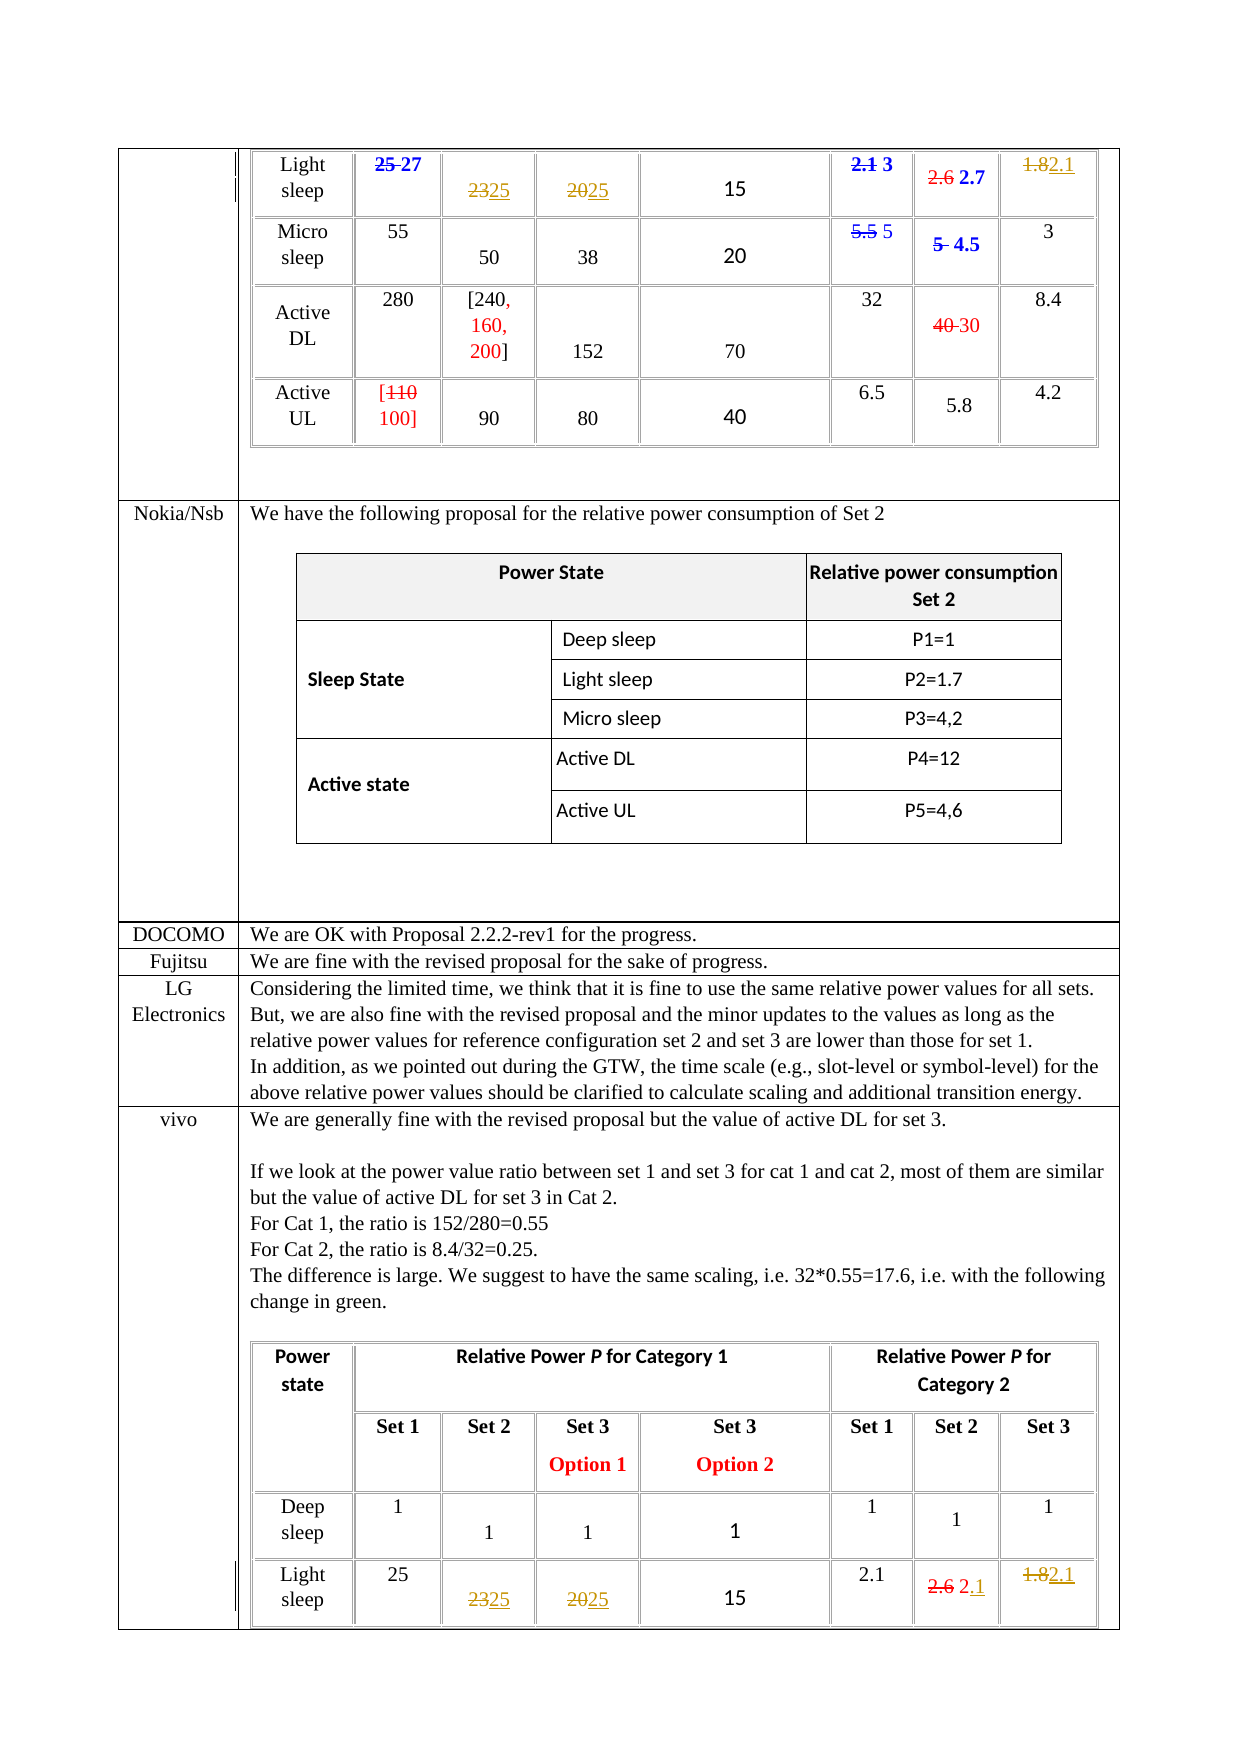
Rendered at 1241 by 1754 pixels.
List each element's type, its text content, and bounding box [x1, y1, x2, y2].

table_cell Nokia/Nsb [119, 501, 238, 921]
table_cell We are fine with the revised proposal for the sake of progress. [239, 949, 1119, 975]
table_cell DOCOMO [119, 923, 238, 948]
table_cell MediaTek [119, 149, 238, 500]
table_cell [239, 149, 1119, 500]
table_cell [239, 1107, 1119, 1629]
table_cell Fujitsu [119, 949, 238, 975]
table_cell We have the following proposal for the relative power consumption of Set 2 [239, 501, 1119, 921]
table_cell We are OK with Proposal 2.2.2-rev1 for the progress. [239, 923, 1119, 948]
table_cell LG Electronics [119, 976, 238, 1106]
table_cell Considering the limited time, we think that it is fine to use the same relative power values for all sets. But, we are also fine with the revised proposal and the minor updates to the values as long as the relative power values for reference configuration set 2 and set 3 are lower than those for set 1. In addition, as we pointed out during the GTW, the time scale (e.g., slot-level or symbol-level) for the above relative power values should be clarified to calculate scaling and additional transition energy. [239, 976, 1119, 1106]
table_cell vivo [119, 1107, 238, 1629]
